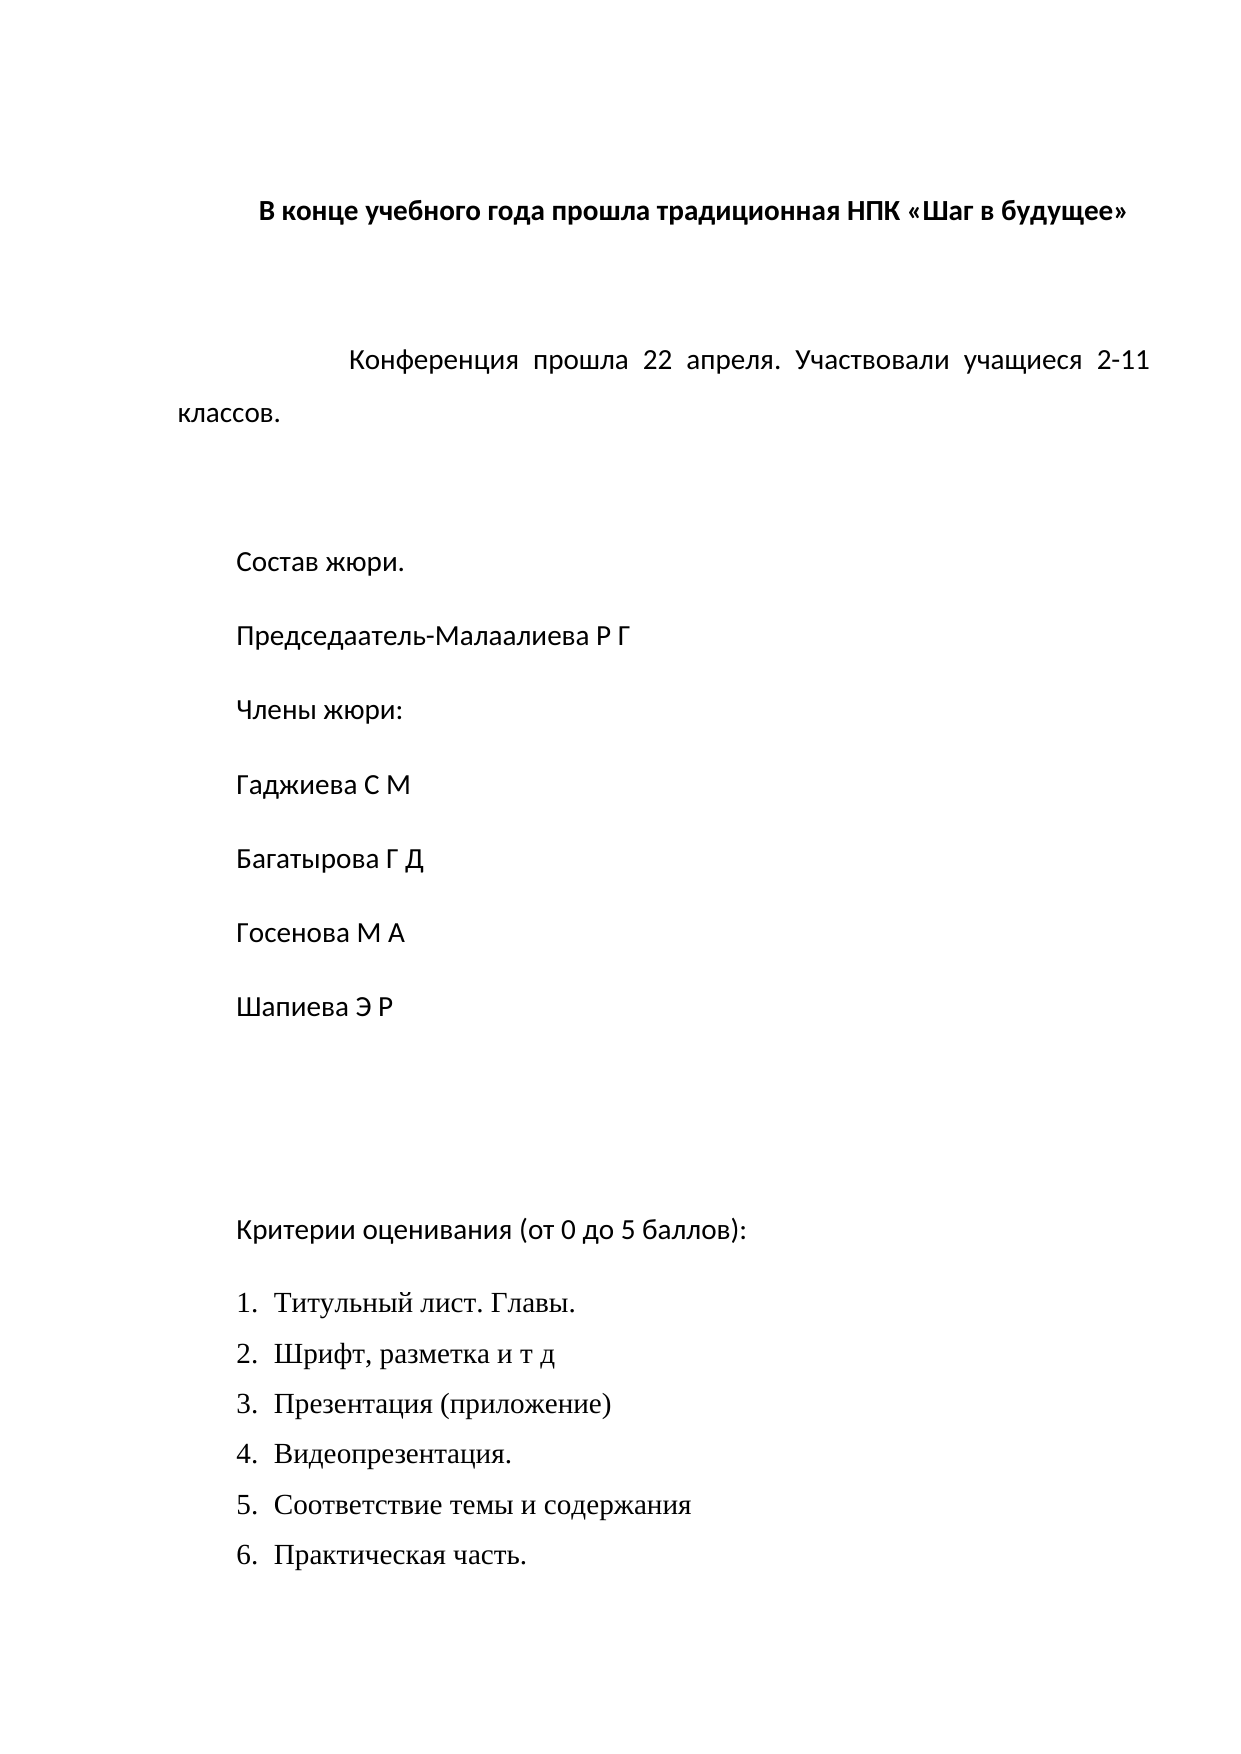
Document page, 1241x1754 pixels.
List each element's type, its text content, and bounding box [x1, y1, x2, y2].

text Критерии оценивания (от 0 до 5 баллов): [177, 1211, 1152, 1247]
text Члены жюри: [177, 691, 1152, 727]
list Соответствие темы и содержания [236, 1487, 1152, 1520]
list Шрифт, разметка и т д [236, 1336, 1152, 1369]
text Госенова М А [177, 914, 1152, 950]
text Состав жюри. [177, 543, 1152, 578]
text В конце учебного года прошла традиционная НПК «Шаг в будущее» [177, 192, 1152, 228]
text Гаджиева С М [177, 766, 1152, 801]
text Шапиева Э Р [177, 988, 1152, 1024]
list Видеопрезентация. [236, 1437, 1152, 1470]
list Титульный лист. Главы. [236, 1286, 1152, 1319]
text Председаатель-Малаалиева Р Г [177, 617, 1152, 653]
text Багатырова Г Д [177, 840, 1152, 876]
list Практическая часть. [236, 1537, 1152, 1571]
text Конференция прошла 22 апреля. Участвовали учащиеся 2-11 классов. [177, 341, 1152, 430]
list Презентация (приложение) [236, 1386, 1152, 1420]
